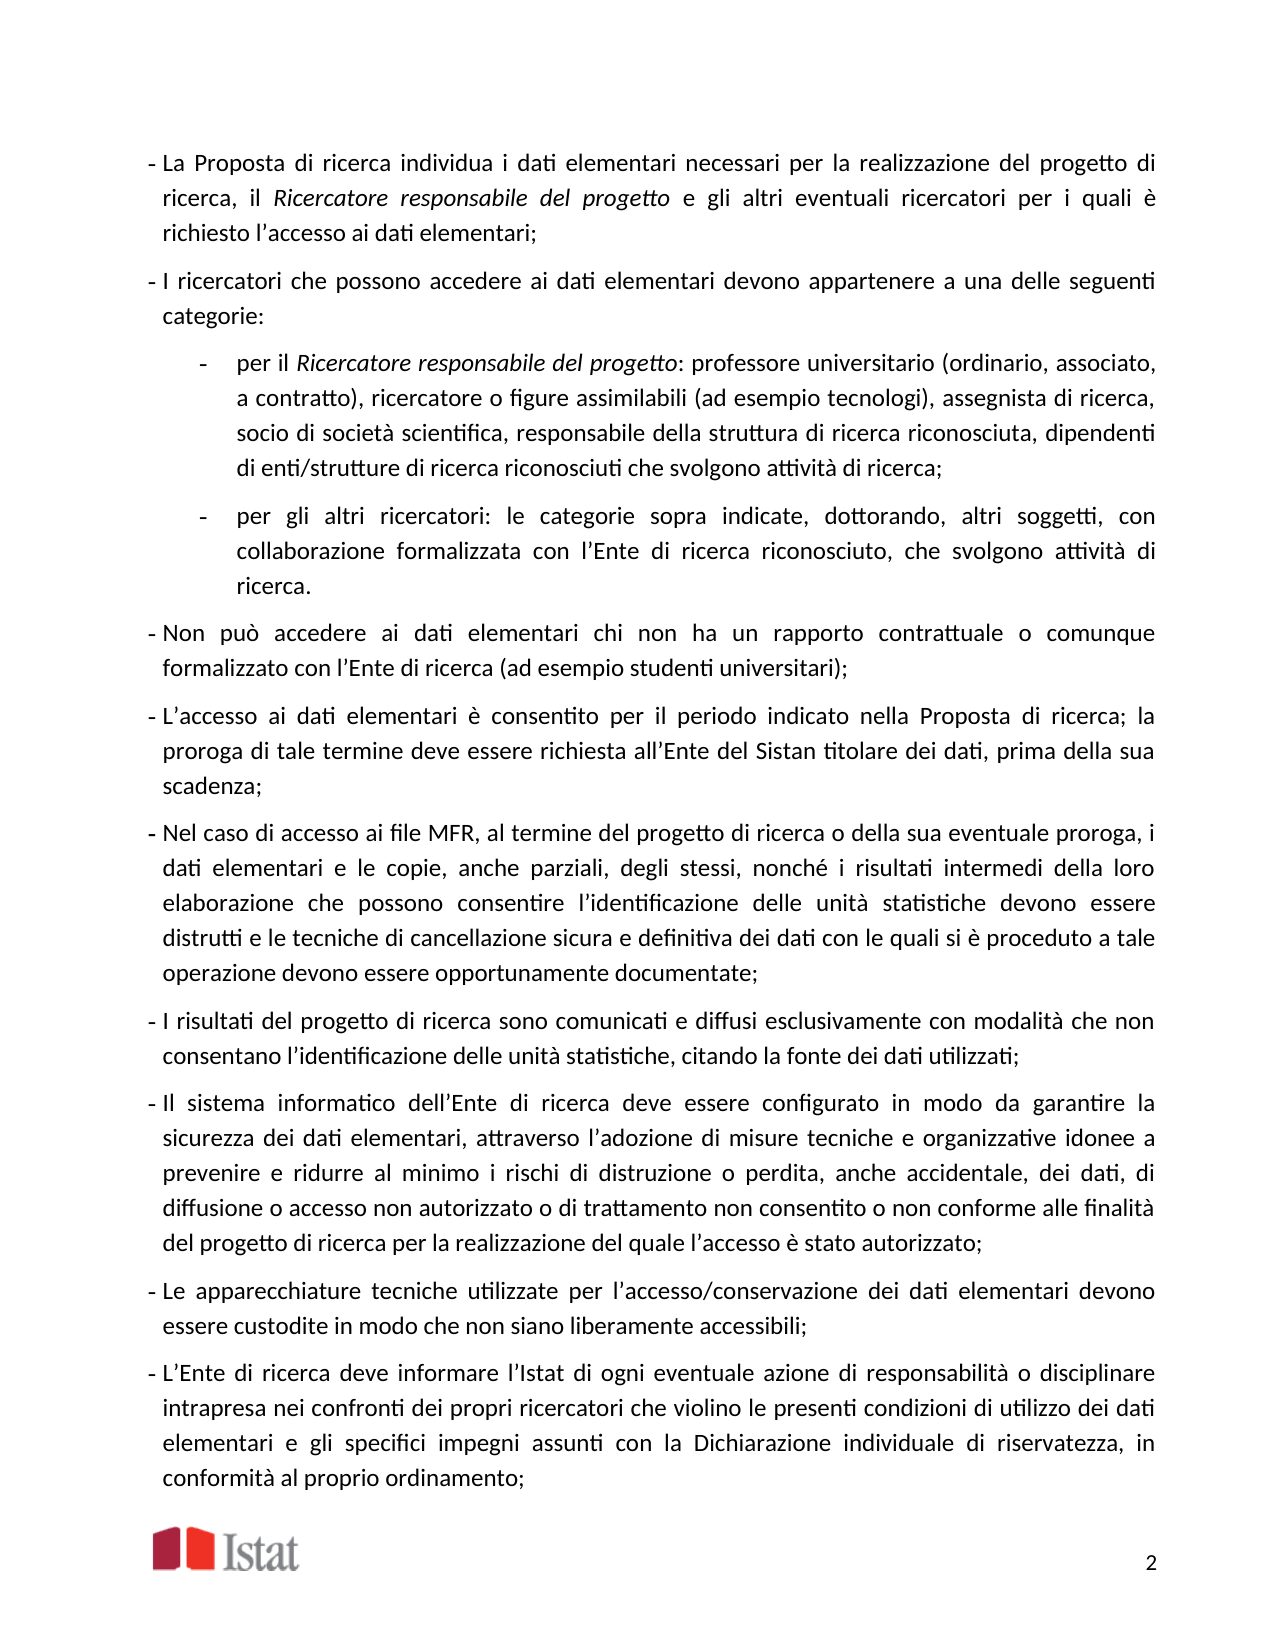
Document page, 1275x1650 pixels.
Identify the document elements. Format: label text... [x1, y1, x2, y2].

list L’Ente di ricerca deve informare l’Istat di ogni eventuale azione di responsabilità o disciplinare intrapresa nei confronti dei propri ricercatori che violino le presenti condizioni di utilizzo dei dati elementari e gli specifici impegni assunti con la Dichiarazione individuale di riservatezza, in conformità al proprio ordinamento; [148, 1358, 1157, 1493]
list Il sistema informatico dell’Ente di ricerca deve essere configurato in modo da garantire la sicurezza dei dati elementari, attraverso l’adozione di misure tecniche e organizzative idonee a prevenire e ridurre al minimo i rischi di distruzione o perdita, anche accidentale, dei dati, di diffusione o accesso non autorizzato o di trattamento non consentito o non conforme alle finalità del progetto di ricerca per la realizzazione del quale l’accesso è stato autorizzato; [148, 1088, 1157, 1258]
list La Proposta di ricerca individua i dati elementari necessari per la realizzazione del progetto di ricerca, il Ricercatore responsabile del progetto e gli altri eventuali ricercatori per i quali è richiesto l’accesso ai dati elementari; [148, 148, 1157, 248]
picture [152, 1526, 300, 1571]
list per gli altri ricercatori: le categorie sopra indicate, dottorando, altri soggetti, con collaborazione formalizzata con l’Ente di ricerca riconosciuto, che svolgono attività di ricerca. [199, 500, 1157, 601]
list I ricercatori che possono accedere ai dati elementari devono appartenere a una delle seguenti categorie: [148, 265, 1157, 331]
list Nel caso di accesso ai file MFR, al termine del progetto di ricerca o della sua eventuale proroga, i dati elementari e le copie, anche parziali, degli stessi, nonché i risultati intermedi della loro elaborazione che possono consentire l’identificazione delle unità statistiche devono essere distrutti e le tecniche di cancellazione sicura e definitiva dei dati con le quali si è proceduto a tale operazione devono essere opportunamente documentate; [148, 818, 1157, 988]
list L’accesso ai dati elementari è consentito per il periodo indicato nella Proposta di ricerca; la proroga di tale termine deve essere richiesta all’Ente del Sistan titolare dei dati, prima della sua scadenza; [148, 700, 1157, 801]
list per il Ricercatore responsabile del progetto: professore universitario (ordinario, associato, a contratto), ricercatore o figure assimilabili (ad esempio tecnologi), assegnista di ricerca, socio di società scientifica, responsabile della struttura di ricerca riconosciuta, dipendenti di enti/strutture di ricerca riconosciuti che svolgono attività di ricerca; [199, 348, 1157, 483]
list Non può accedere ai dati elementari chi non ha un rapporto contrattuale o comunque formalizzato con l’Ente di ricerca (ad esempio studenti universitari); [148, 618, 1157, 683]
list I risultati del progetto di ricerca sono comunicati e diffusi esclusivamente con modalità che non consentano l’identificazione delle unità statistiche, citando la fonte dei dati utilizzati; [148, 1005, 1157, 1071]
list Le apparecchiature tecniche utilizzate per l’accesso/conservazione dei dati elementari devono essere custodite in modo che non siano liberamente accessibili; [148, 1275, 1157, 1341]
